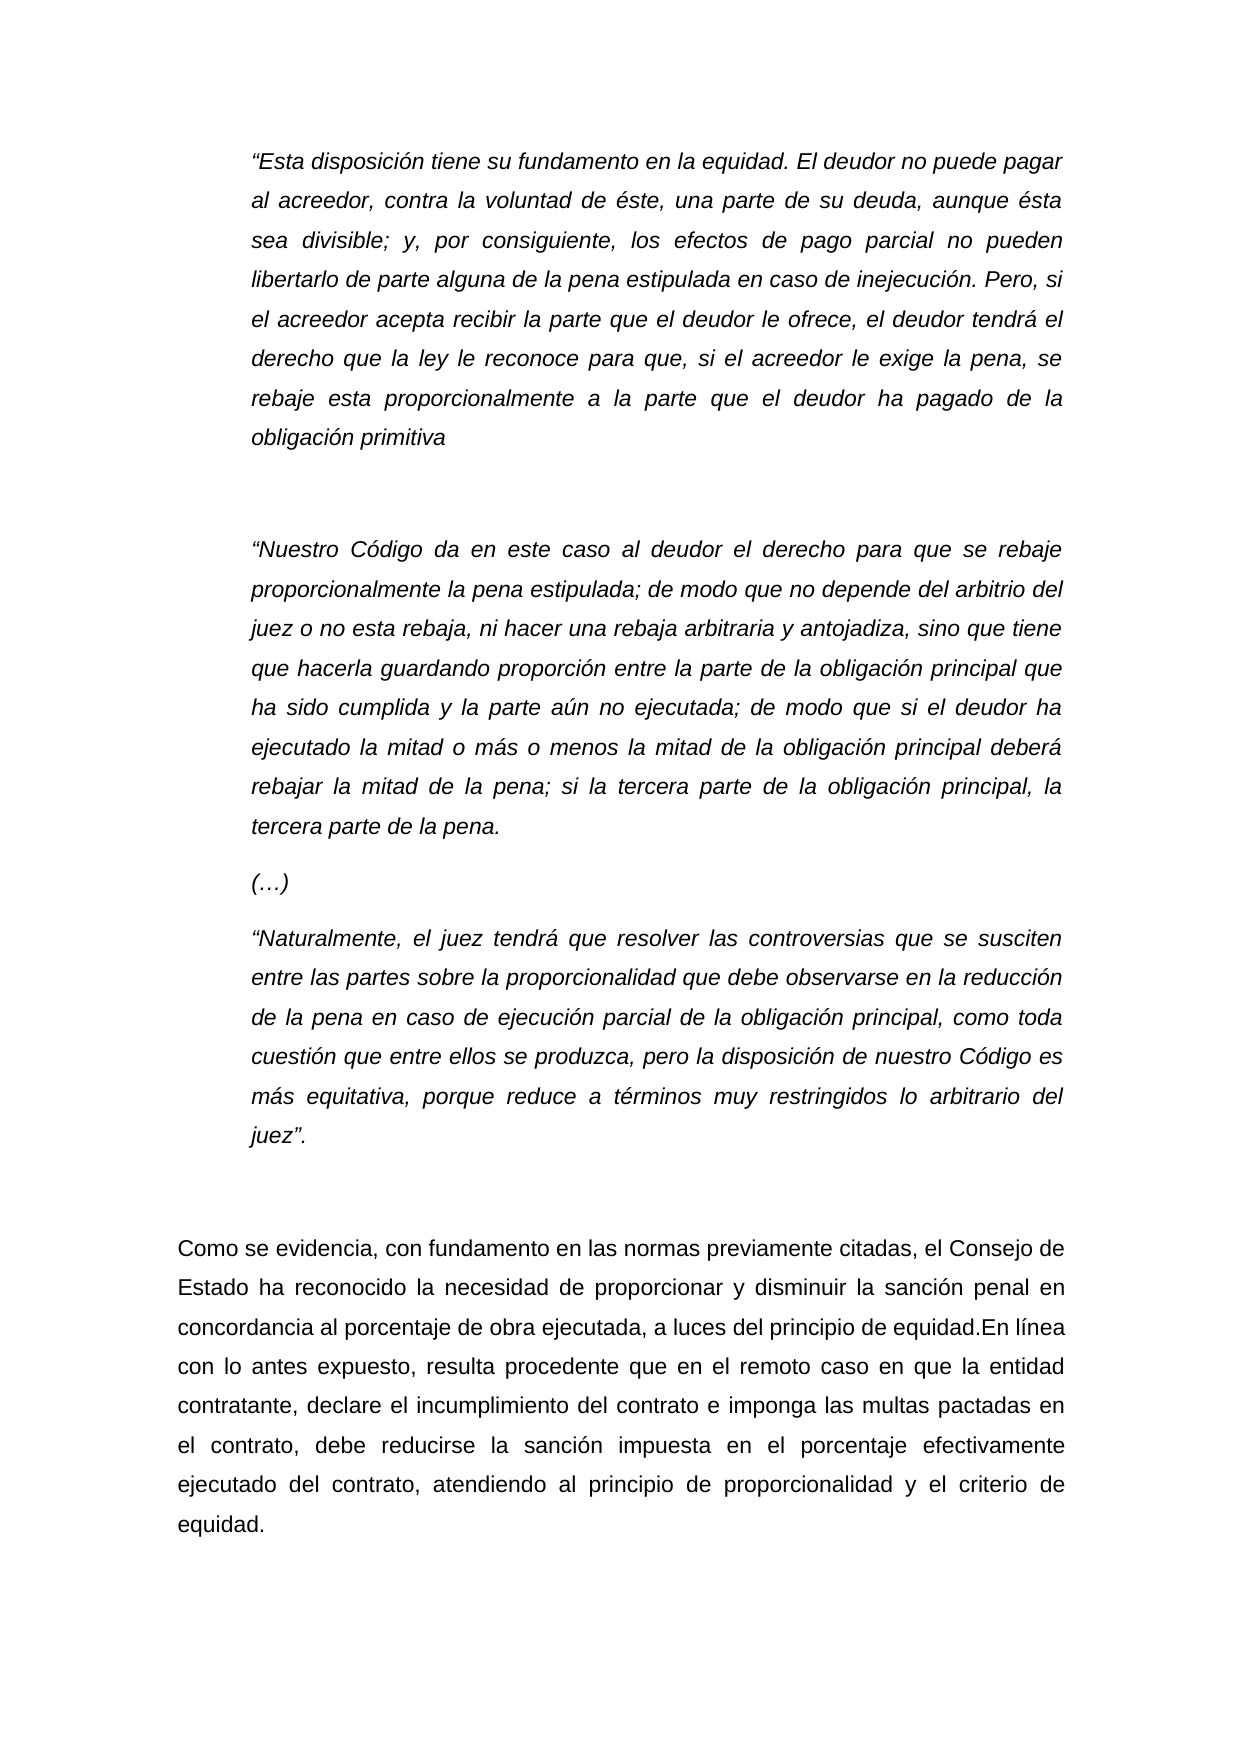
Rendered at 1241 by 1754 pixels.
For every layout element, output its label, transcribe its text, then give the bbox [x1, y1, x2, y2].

text “Naturalmente, el juez tendrá que resolver las controversias que se susciten entre las partes sobre la proporcionalidad que debe observarse en la reducción de la pena en caso de ejecución parcial de la obligación principal, como toda cuestión que entre ellos se produzca, pero la disposición de nuestro Código es más equitativa, porque reduce a términos muy restringidos lo arbitrario del juez”. [251, 925, 1066, 1149]
text “Nuestro Código da en este caso al deudor el derecho para que se rebaje proporcionalmente la pena estipulada; de modo que no depende del arbitrio del juez o no esta rebaja, ni hacer una rebaja arbitraria y antojadiza, sino que tiene que hacerla guardando proporción entre la parte de la obligación principal que ha sido cumplida y la parte aún no ejecutada; de modo que si el deudor ha ejecutado la mitad o más o menos la mitad de la obligación principal deberá rebajar la mitad de la pena; si la tercera parte de la obligación principal, la tercera parte de la pena. [251, 536, 1066, 839]
text (…) [251, 869, 1066, 895]
text “Esta disposición tiene su fundamento en la equidad. El deudor no puede pagar al acreedor, contra la voluntad de éste, una parte de su deuda, aunque ésta sea divisible; y, por consiguiente, los efectos de pago parcial no pueden libertarlo de parte alguna de la pena estipulada en caso de inejecución. Pero, si el acreedor acepta recibir la parte que el deudor le ofrece, el deudor tendrá el derecho que la ley le reconoce para que, si el acreedor le exige la pena, se rebaje esta proporcionalmente a la parte que el deudor ha pagado de la obligación primitiva [251, 148, 1066, 450]
text Como se evidencia, con fundamento en las normas previamente citadas, el Consejo de Estado ha reconocido la necesidad de proporcionar y disminuir la sanción penal en concordancia al porcentaje de obra ejecutada, a luces del principio de equidad.En línea con lo antes expuesto, resulta procedente que en el remoto caso en que la entidad contratante, declare el incumplimiento del contrato e imponga las multas pactadas en el contrato, debe reducirse la sanción impuesta en el porcentaje efectivamente ejecutado del contrato, atendiendo al principio de proporcionalidad y el criterio de equidad. [177, 1234, 1066, 1537]
